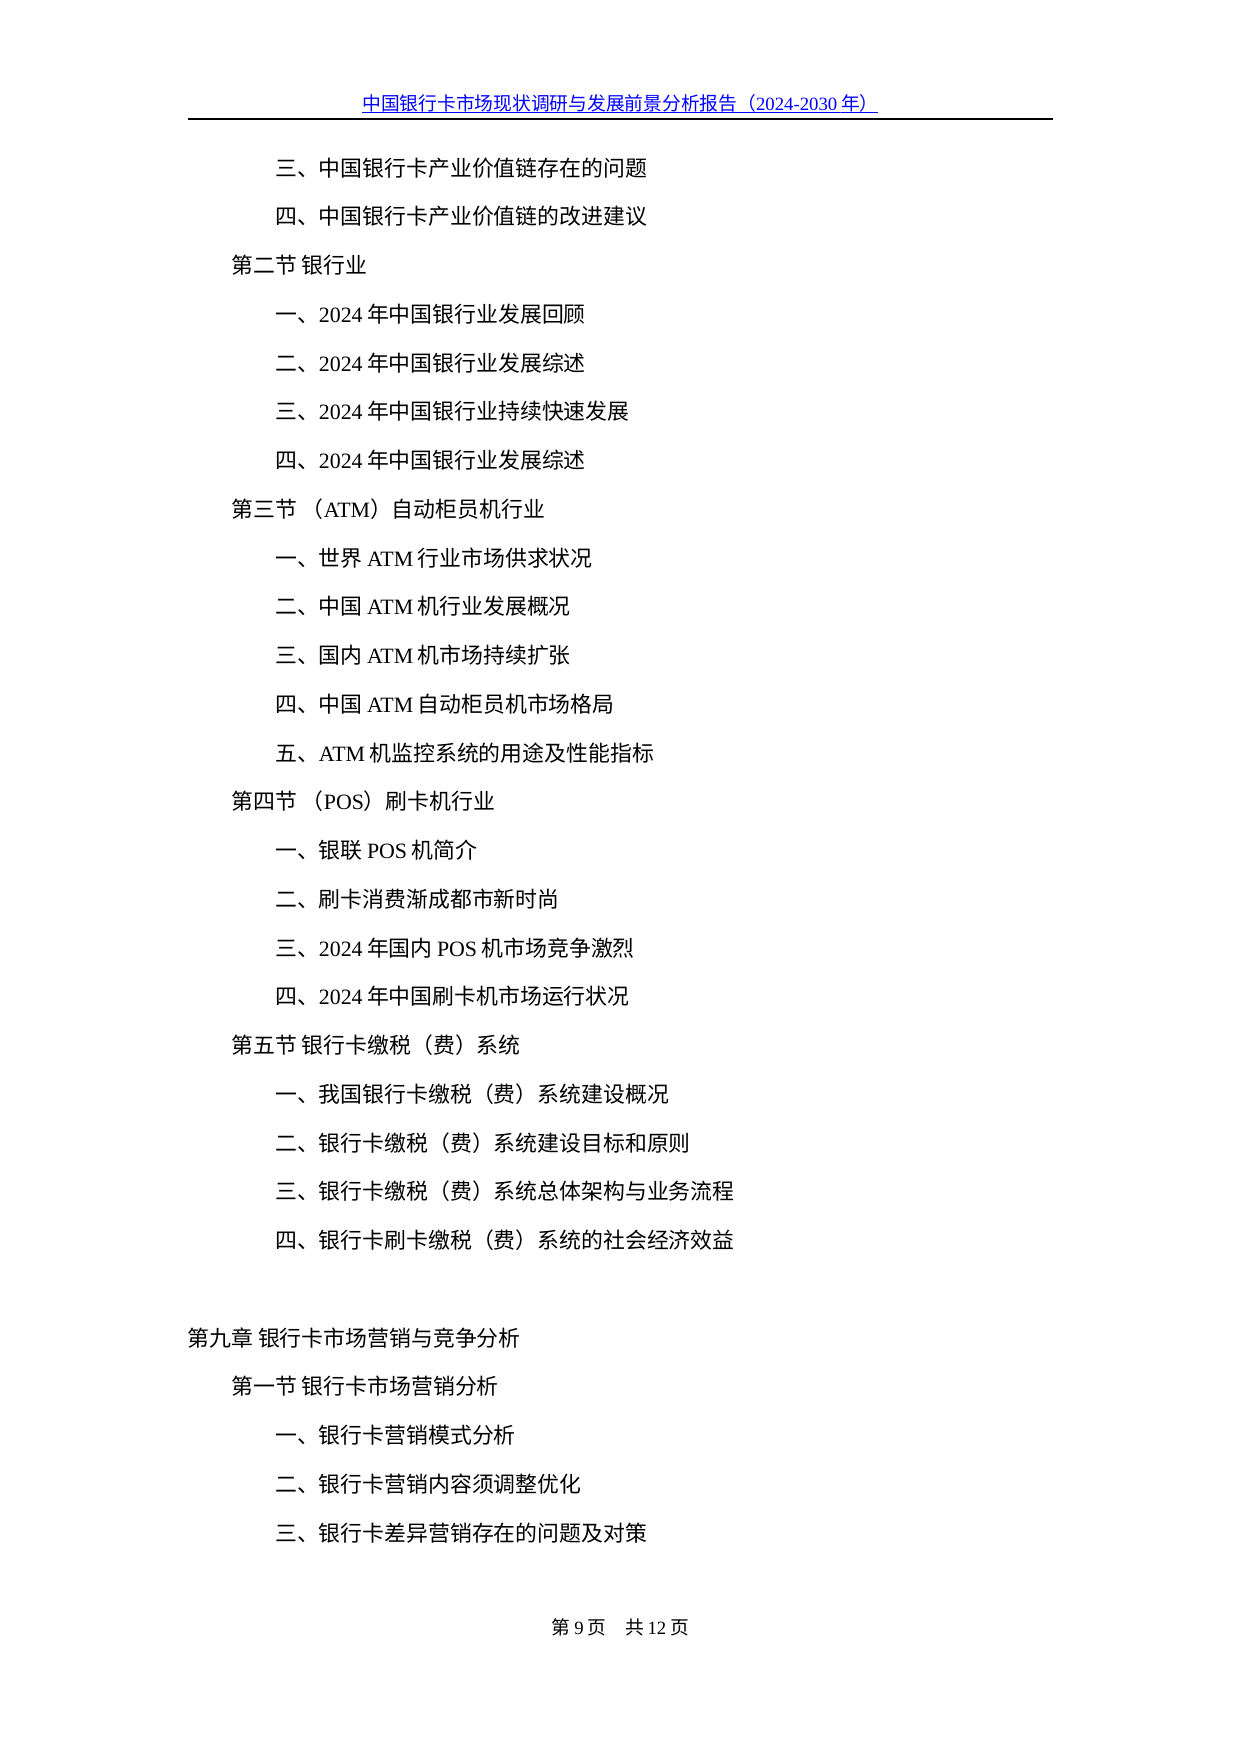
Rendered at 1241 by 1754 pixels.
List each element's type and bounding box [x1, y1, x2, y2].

text [187, 150, 1053, 1548]
